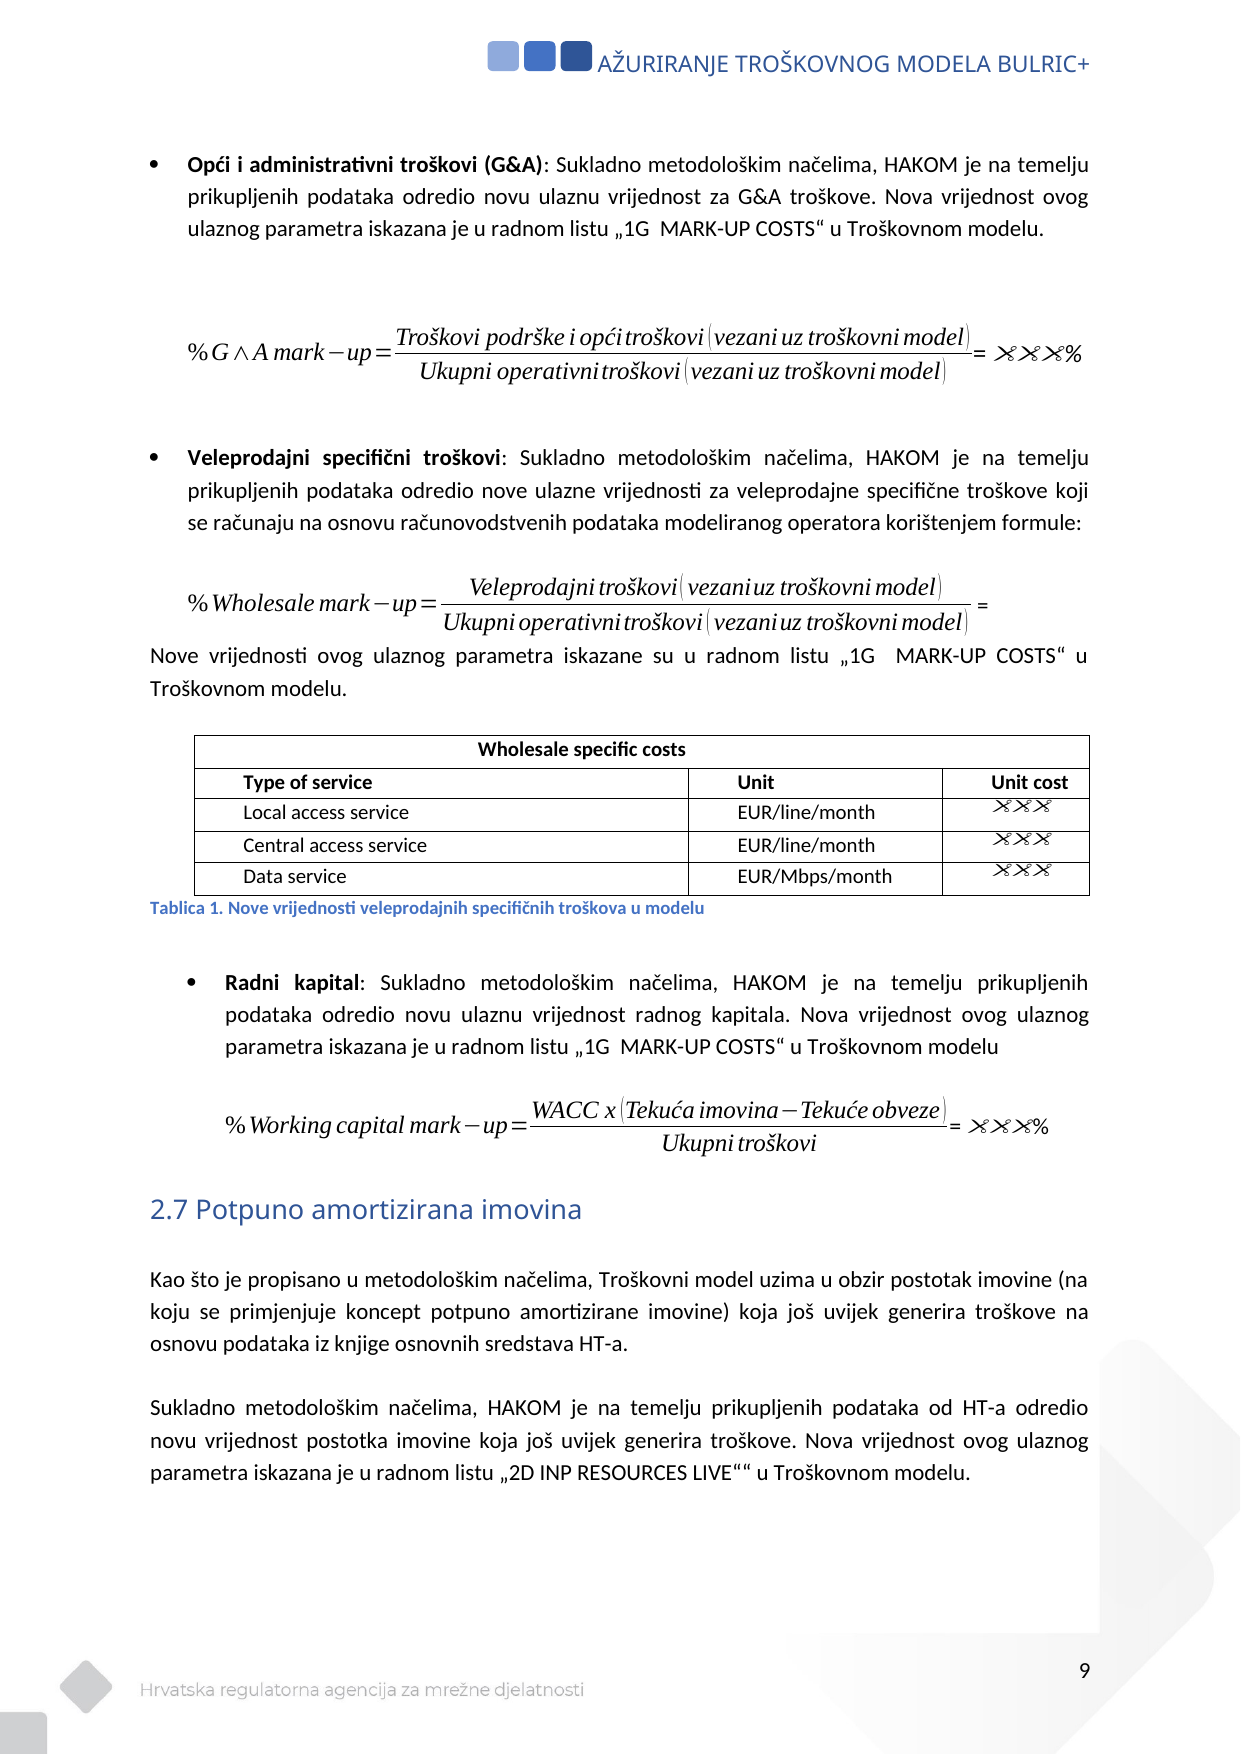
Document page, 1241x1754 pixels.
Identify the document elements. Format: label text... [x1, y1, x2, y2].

list Veleprodajni specifični troškovi: Sukladno metodološkim načelima, HAKOM je na temelju prikupljenih podataka odredio nove ulazne vrijednosti za veleprodajne specifične troškove koji se računaju na osnovu računovodstvenih podataka modeliranog operatora korištenjem formule: [150, 443, 1090, 536]
picture [0, 0, 1241, 1754]
list Radni kapital: Sukladno metodološkim načelima, HAKOM je na temelju prikupljenih podataka odredio novu ulaznu vrijednost radnog kapitala. Nova vrijednost ovog ulaznog parametra iskazana je u radnom listu „1G MARK-UP COSTS“ u Troškovnom modelu [187, 968, 1090, 1060]
list = % [187, 322, 1090, 387]
table_cell EUR/line/month [689, 799, 942, 831]
list = [187, 572, 1090, 637]
table_cell EUR/line/month [689, 832, 942, 862]
table_cell Local access service [195, 799, 688, 831]
table_cell Unit [689, 769, 942, 798]
table_cell Type of service [195, 769, 688, 798]
table_cell [943, 832, 1089, 862]
table_cell Unit cost [943, 769, 1089, 798]
table_header Wholesale specific costs [195, 736, 1089, 768]
list Opći i administrativni troškovi (G&A): Sukladno metodološkim načelima, HAKOM je na temelju prikupljenih podataka odredio novu ulaznu vrijednost za G&A troškove. Nova vrijednost ovog ulaznog parametra iskazana je u radnom listu „1G MARK-UP COSTS“ u Troškovnom modelu. [150, 150, 1090, 242]
text Sukladno metodološkim načelima, HAKOM je na temelju prikupljenih podataka od HT-a odredio novu vrijednost postotka imovine koja još uvijek generira troškove. Nova vrijednost ovog ulaznog parametra iskazana je u radnom listu „2D INP RESOURCES LIVE““ u Troškovnom modelu. [150, 1393, 1090, 1486]
text = % [225, 1095, 1090, 1157]
table_cell Central access service [195, 832, 688, 862]
table_cell Data service [195, 863, 688, 895]
text Nove vrijednosti ovog ulaznog parametra iskazane su u radnom listu „1G MARK-UP COSTS“ u Troškovnom modelu. [150, 641, 1090, 702]
text Tablica 1. Nove vrijednosti veleprodajnih specifičnih troškova u modelu [150, 896, 1090, 919]
text Kao što je propisano u metodološkim načelima, Troškovni model uzima u obzir postotak imovine (na koju se primjenjuje koncept potpuno amortizirane imovine) koja još uvijek generira troškove na osnovu podataka iz knjige osnovnih sredstava HT-a. [150, 1265, 1090, 1357]
subtitle 2.7 Potpuno amortizirana imovina [150, 1190, 1090, 1227]
table_cell [943, 799, 1089, 831]
table_cell [943, 863, 1089, 895]
table_cell EUR/Mbps/month [689, 863, 942, 895]
